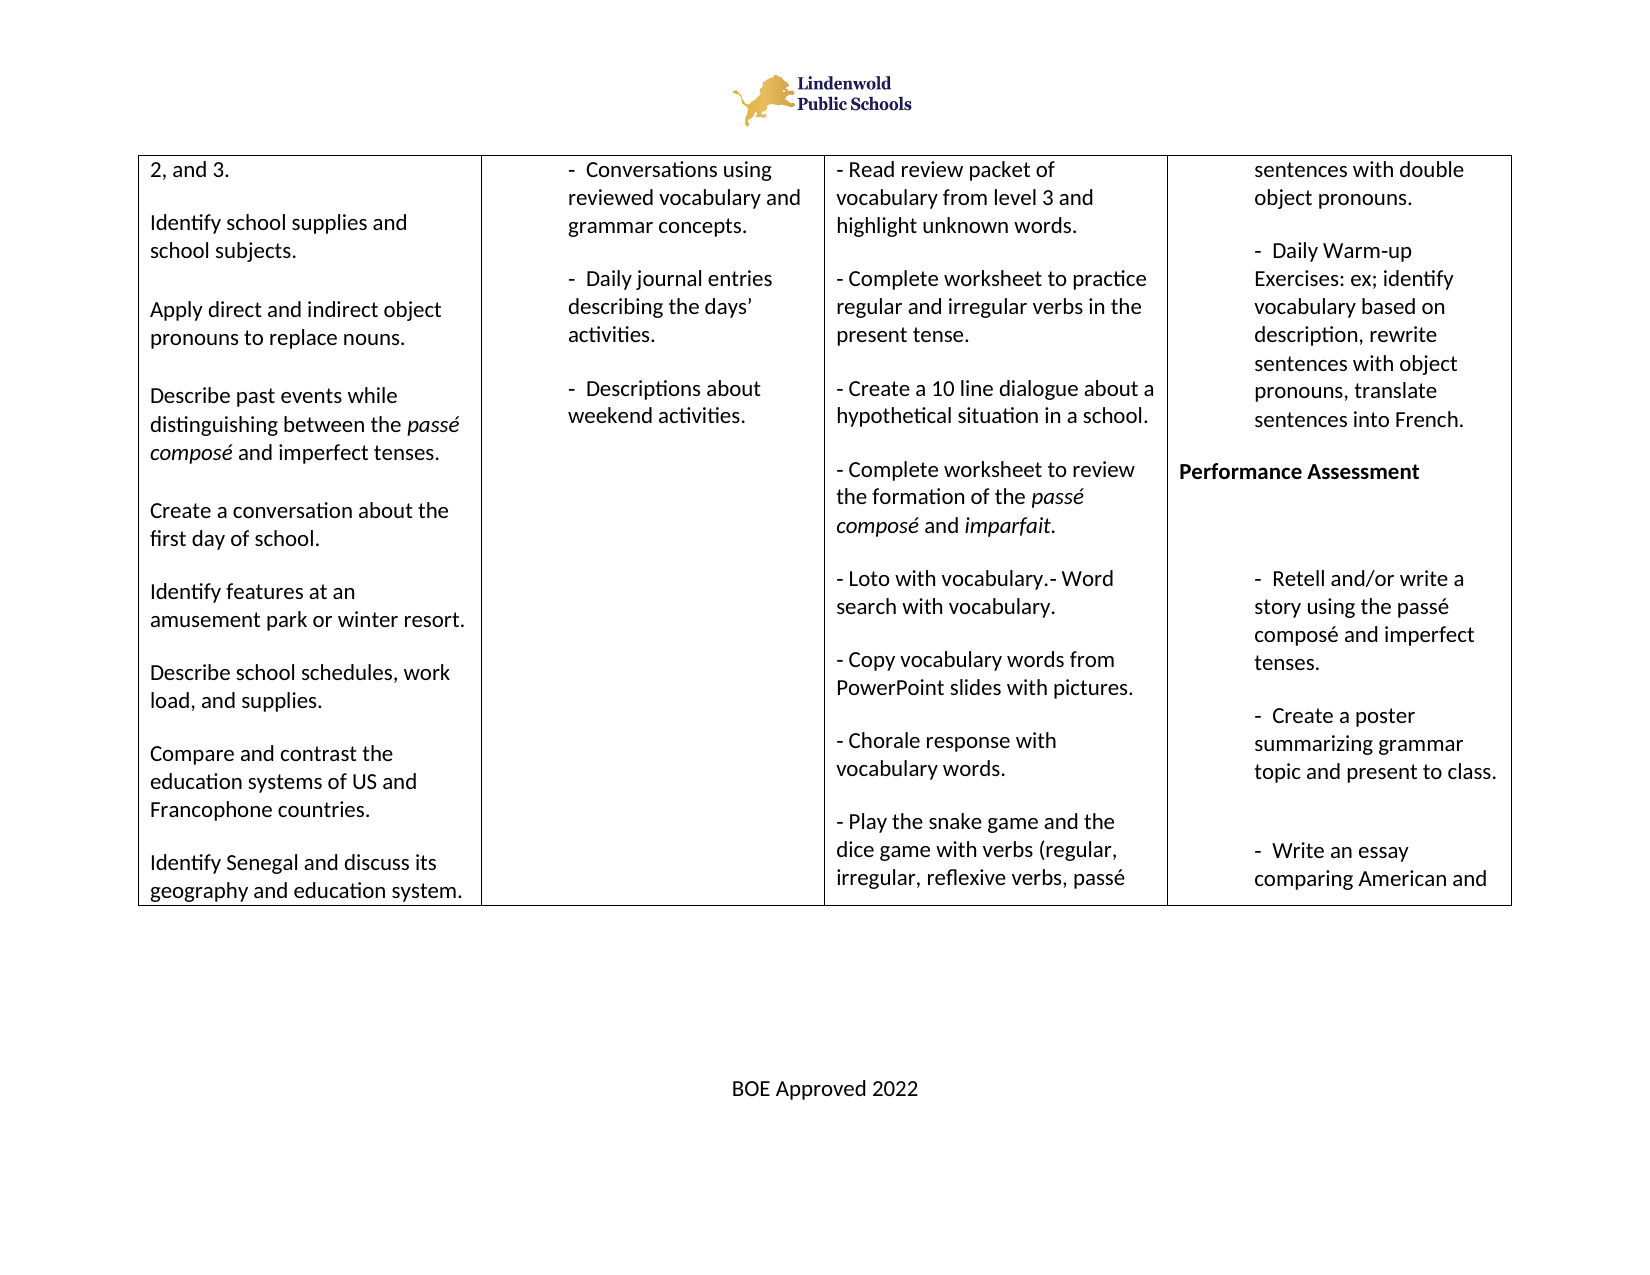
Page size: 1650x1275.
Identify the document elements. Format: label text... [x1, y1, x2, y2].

picture [732, 75, 918, 127]
